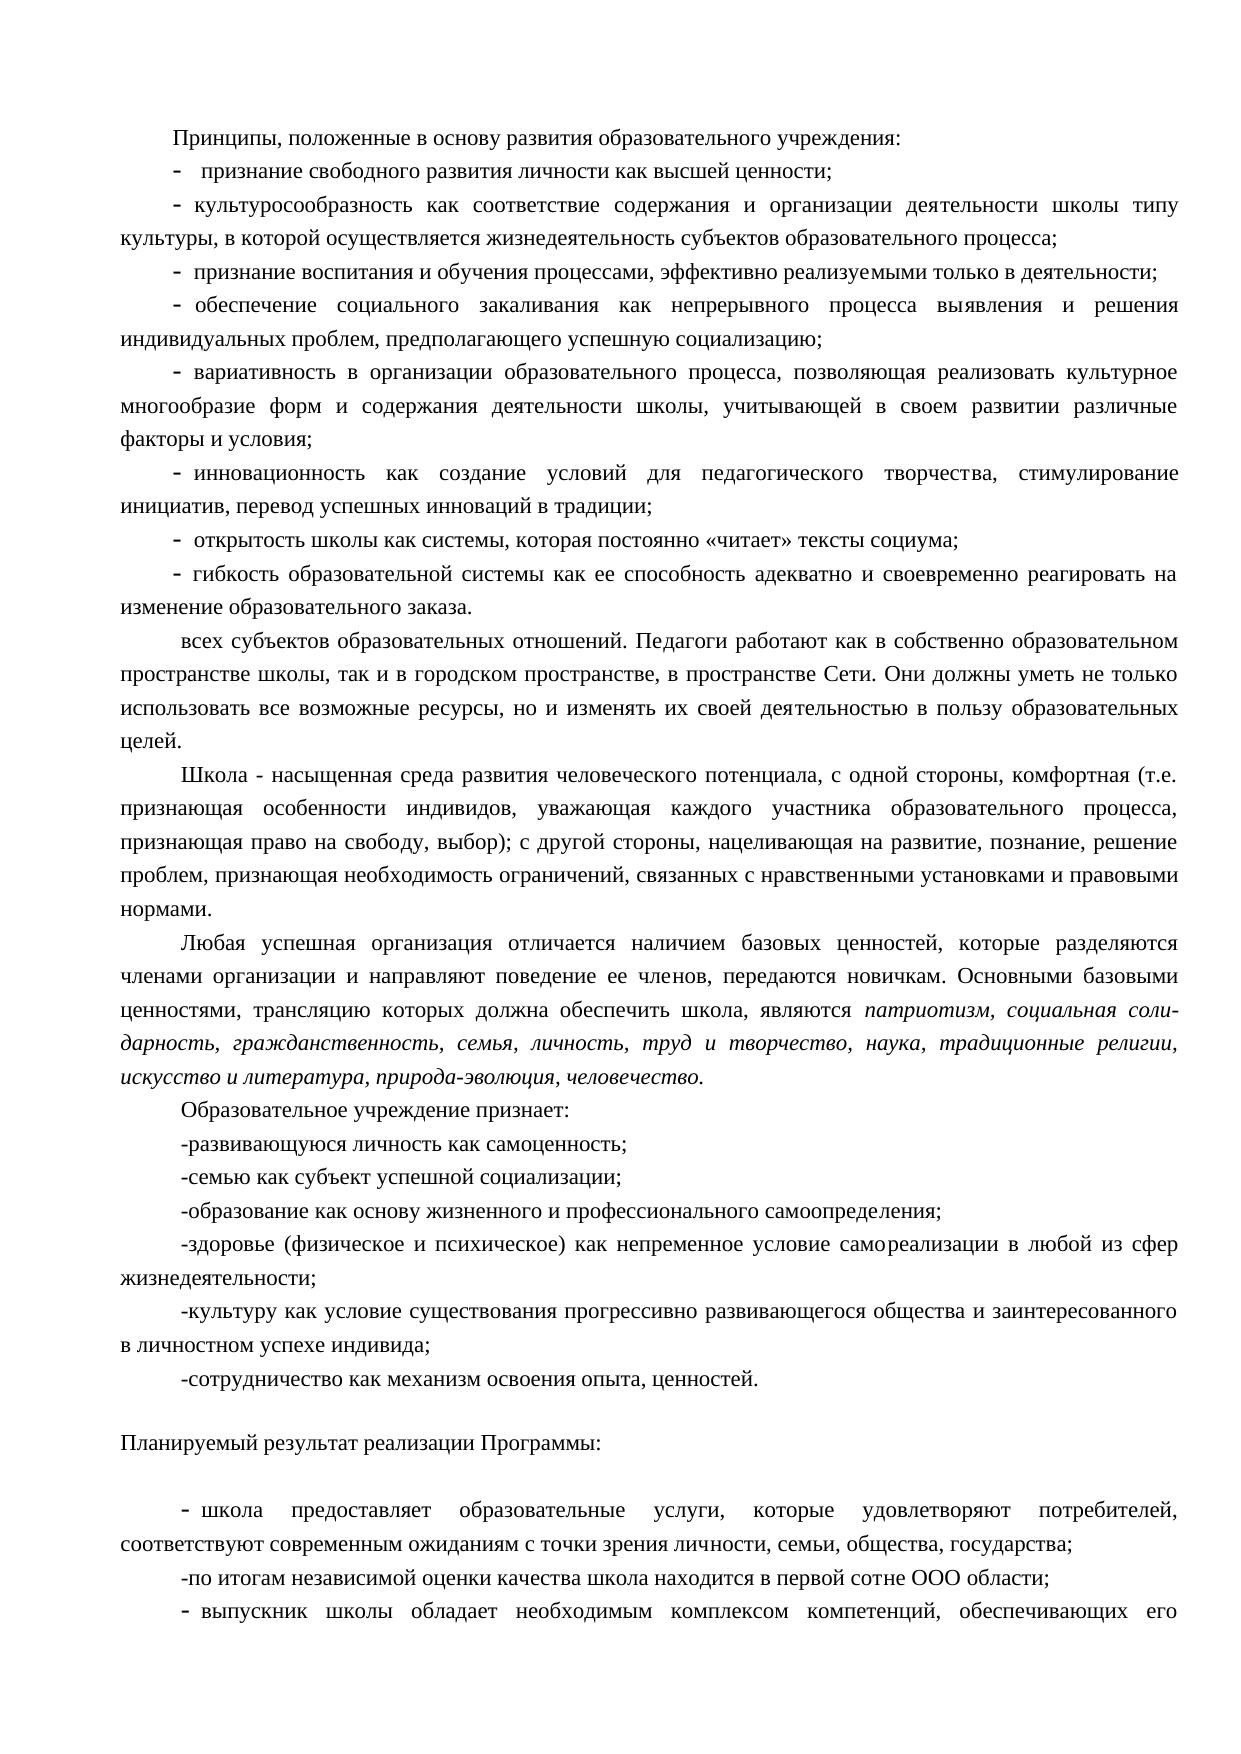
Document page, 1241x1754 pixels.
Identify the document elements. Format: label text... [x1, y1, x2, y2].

text -здоровье (физическое и психическое) как непременное условие самореализации в любой из сфер жизнедеятельности; [120, 1225, 1179, 1292]
list обеспечение социального закаливания как непрерывного процесса выявления и решения индивидуальных проблем, предполагающего успешную социализацию; [120, 286, 1179, 353]
list школа предоставляет образовательные услуги, которые удовлетворяют потребителей, соответствуют современным ожиданиям с точки зрения личности, семьи, общества, государства; [120, 1491, 1179, 1558]
text Школа - насыщенная среда развития человеческого потенциала, с одной стороны, комфортная (т.е. признающая особенности индивидов, уважающая каждого участника образовательного процесса, признающая право на свободу, выбор); с другой стороны, нацеливающая на развитие, познание, решение проблем, признающая необходимость ограничений, связанных с нравственными установками и правовыми нормами. [120, 755, 1179, 923]
text Принципы, положенные в основу развития образовательного учреждения: [120, 118, 1179, 152]
text -по итогам независимой оценки качества школа находится в первой сотне ООО области; [120, 1558, 1179, 1592]
text -сотрудничество как механизм освоения опыта, ценностей. [120, 1359, 1181, 1393]
list вариативность в организации образовательного процесса, позволяющая реализовать культурное многообразие форм и содержания деятельности школы, учитывающей в своем развитии различные факторы и условия; [120, 353, 1179, 453]
text -культуру как условие существования прогрессивно развивающегося общества и заинтересованного в личностном успехе индивида; [120, 1292, 1179, 1359]
text -развивающуюся личность как самоценность; [120, 1124, 1181, 1158]
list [120, 1592, 1179, 1625]
list признание воспитания и обучения процессами, эффективно реализуемыми только в деятельности; [120, 252, 1179, 286]
text -образование как основу жизненного и профессионального самоопределения; [120, 1191, 1179, 1225]
list инновационность как создание условий для педагогического творчества, стимулирование инициатив, перевод успешных инноваций в традиции; [120, 453, 1179, 521]
list гибкость образовательной системы как ее способность адекватно и своевременно реагировать на изменение образовательного заказа. [120, 554, 1179, 621]
text Любая успешная организация отличается наличием базовых ценностей, которые разделяются членами организации и направляют поведение ее членов, передаются новичкам. Основными базовыми ценностями, трансляцию которых должна обеспечить школа, являются патриотизм, социальная солидарность, гражданственность, семья, личность, труд и творчество, наука, традиционные религии, искусство и литература, природа-эволюция, человечество. [120, 923, 1179, 1091]
text Образовательное учреждение признает: [120, 1091, 1181, 1124]
list открытость школы как системы, которая постоянно «читает» тексты социума; [120, 521, 1179, 554]
text -семью как субъект успешной социализации; [120, 1158, 1181, 1191]
list культуросообразность как соответствие содержания и организации деятельности школы типу культуры, в которой осуществляется жизнедеятельность субъектов образовательного процесса; [120, 185, 1179, 252]
text всех субъектов образовательных отношений. Педагоги работают как в собственно образовательном пространстве школы, так и в городском пространстве, в пространстве Сети. Они должны уметь не только использовать все возможные ресурсы, но и изменять их своей деятельностью в пользу образовательных целей. [120, 621, 1179, 755]
text Планируемый результат реализации Программы: [120, 1424, 1181, 1457]
list признание свободного развития личности как высшей ценности; [120, 152, 1181, 185]
